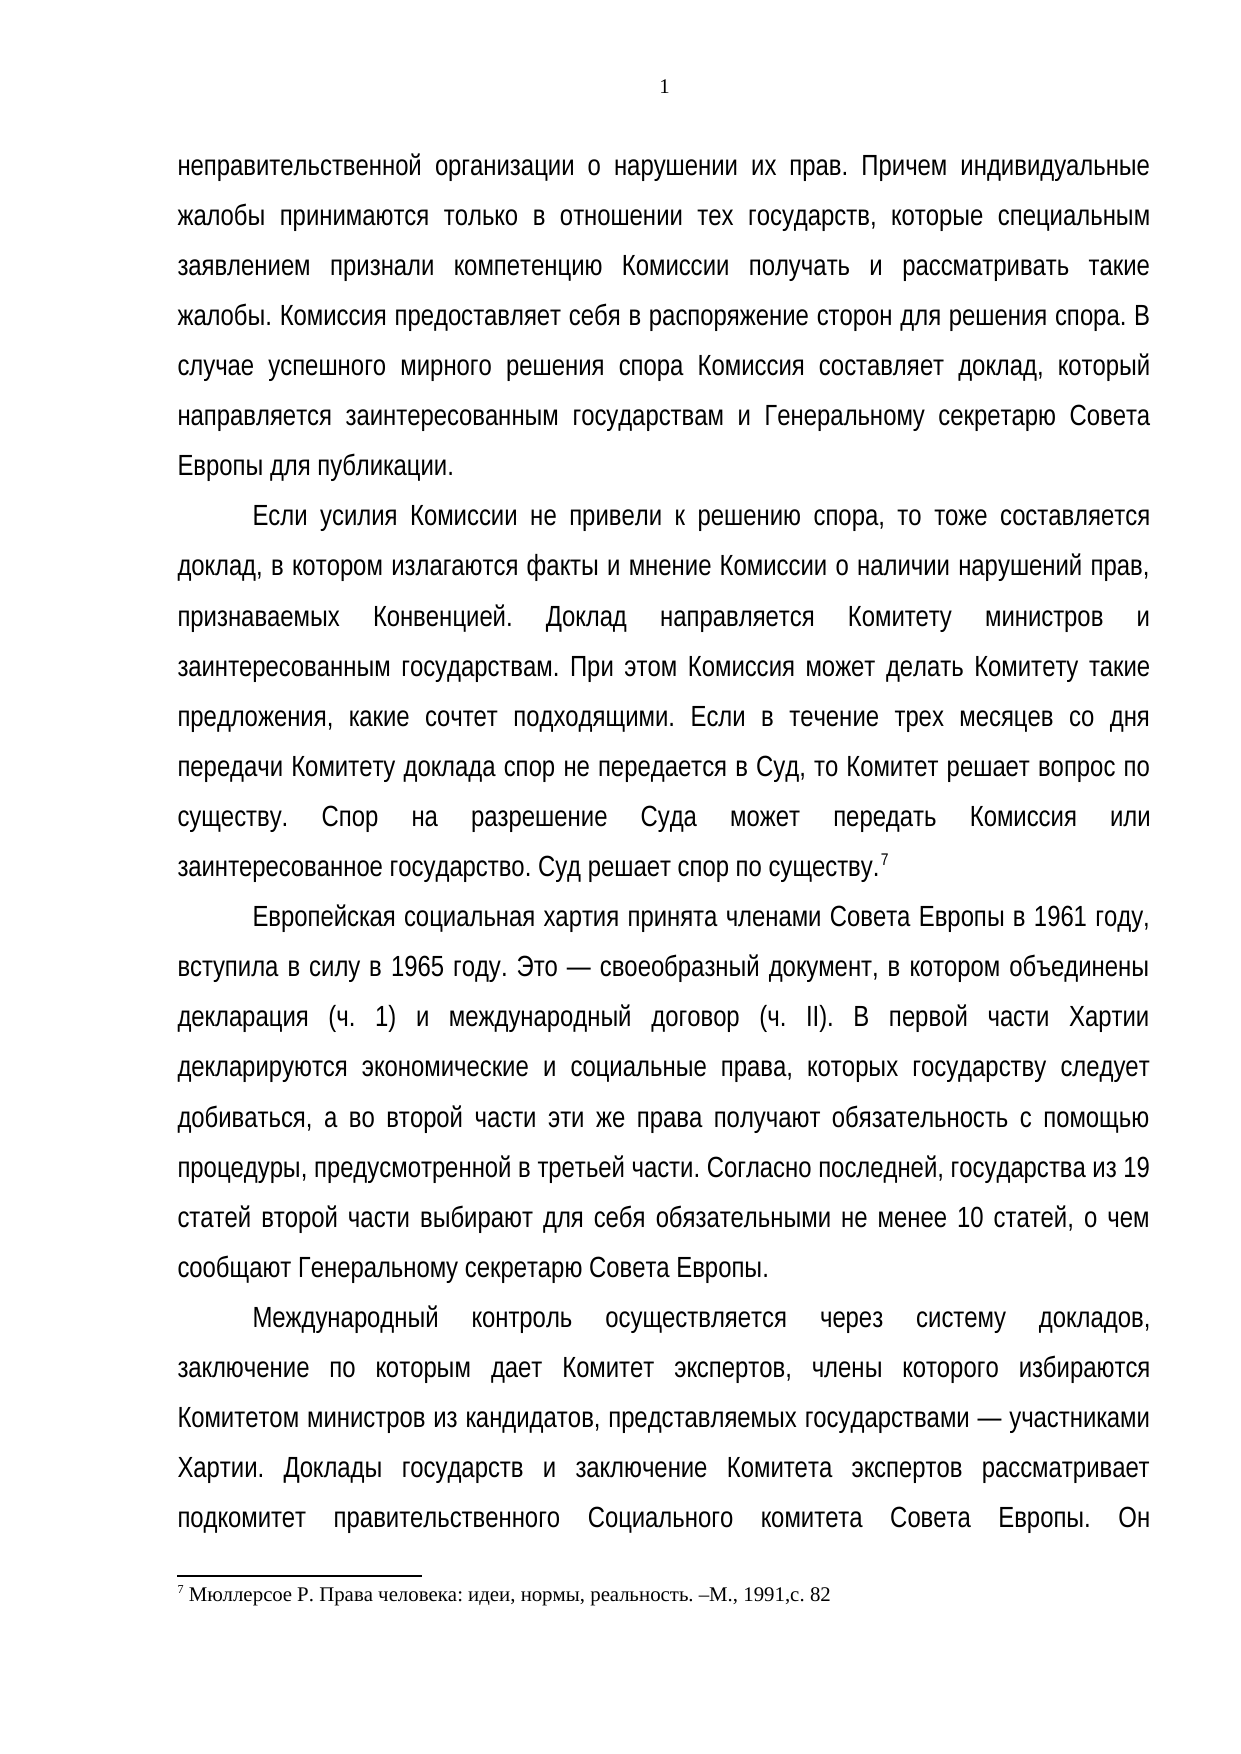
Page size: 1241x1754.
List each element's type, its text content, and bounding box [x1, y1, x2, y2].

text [177, 148, 1152, 482]
text Европейская социальная хартия принята членами Совета Европы в 1961 году, вступила в силу в 1965 году. Это — своеобразный документ, в котором объединены декларация (ч. 1) и международный договор (ч. II). В первой части Хартии декларируются экономические и социальные права, которых государству следует добиваться, а во второй части эти же права получают обязательность с помощью процедуры, предусмотренной в третьей части. Согласно последней, государства из 19 статей второй части выбирают для себя обязательными не менее 10 статей, о чем сообщают Генеральному секретарю Совета Европы. [177, 899, 1152, 1283]
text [177, 1300, 1152, 1534]
text Если усилия Комиссии не привели к решению спора, то тоже составляется доклад, в котором излагаются факты и мнение Комиссии о наличии нарушений прав, признаваемых Конвенцией. Доклад направляется Комитету министров и заинтересованным государствам. При этом Комиссия может делать Комитету такие предложения, какие сочтет подходящими. Если в течение трех месяцев со дня передачи Комитету доклада спор не передается в Суд, то Комитет решает вопрос по существу. Спор на разрешение Суда может передать Комиссия или заинтересованное государство. Суд решает спор по существу. [177, 498, 1152, 883]
